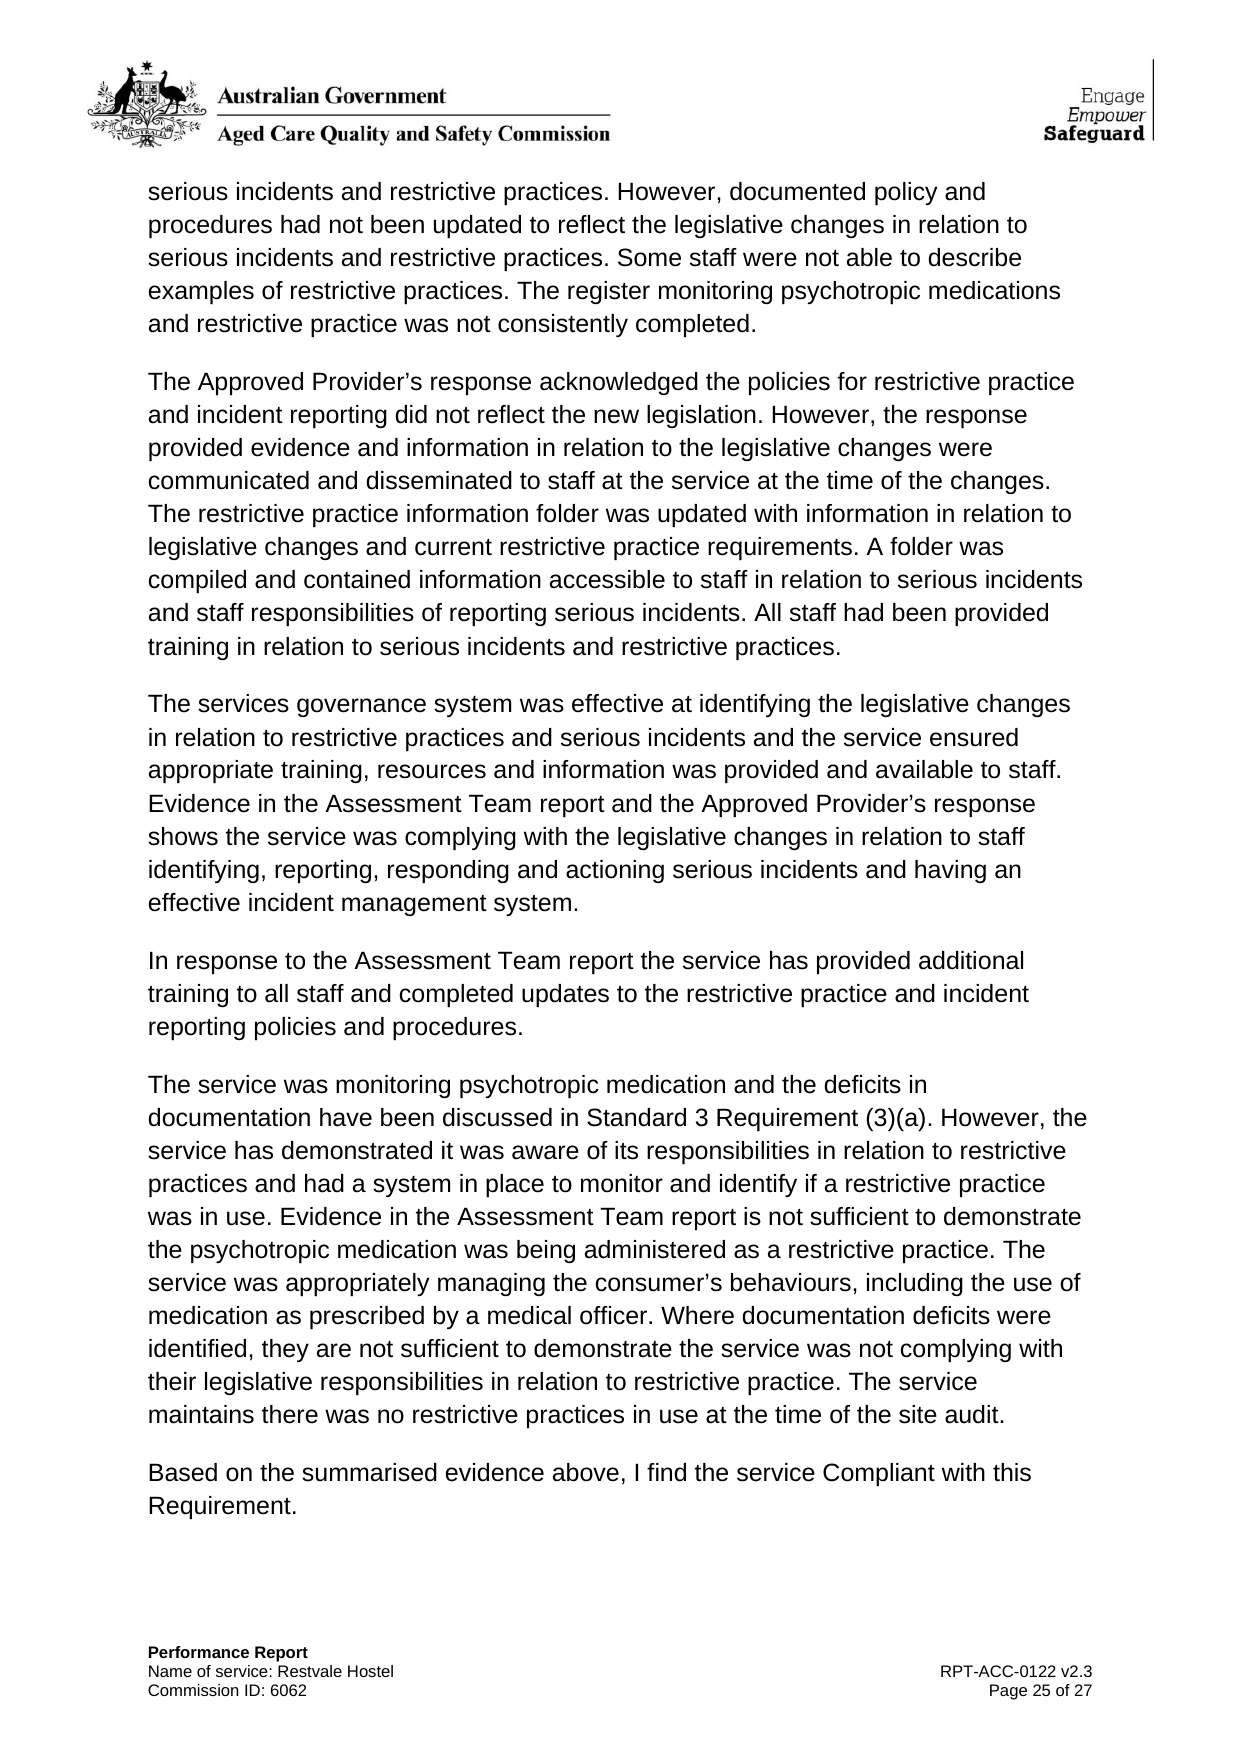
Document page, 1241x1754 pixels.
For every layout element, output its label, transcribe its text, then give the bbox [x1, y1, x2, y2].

text The services governance system was effective at identifying the legislative changes in relation to restrictive practices and serious incidents and the service ensured appropriate training, resources and information was provided and available to staff. Evidence in the Assessment Team report and the Approved Provider’s response shows the service was complying with the legislative changes in relation to staff identifying, reporting, responding and actioning serious incidents and having an effective incident management system. [148, 689, 1092, 916]
text The Approved Provider’s response acknowledged the policies for restrictive practice and incident reporting did not reflect the new legislation. However, the response provided evidence and information in relation to the legislative changes were communicated and disseminated to staff at the service at the time of the changes. The restrictive practice information folder was updated with information in relation to legislative changes and current restrictive practice requirements. A folder was compiled and contained information accessible to staff in relation to serious incidents and staff responsibilities of reporting serious incidents. All staff had been provided training in relation to serious incidents and restrictive practices. [148, 367, 1092, 660]
text The service was monitoring psychotropic medication and the deficits in documentation have been discussed in Standard 3 Requirement (3)(a). However, the service has demonstrated it was aware of its responsibilities in relation to restrictive practices and had a system in place to monitor and identify if a restrictive practice was in use. Evidence in the Assessment Team report is not sufficient to demonstrate the psychotropic medication was being administered as a restrictive practice. The service was appropriately managing the consumer’s behaviours, including the use of medication as prescribed by a medical officer. Where documentation deficits were identified, they are not sufficient to demonstrate the service was not complying with their legislative responsibilities in relation to restrictive practice. The service maintains there was no restrictive practices in use at the time of the site audit. [148, 1070, 1092, 1429]
text Based on the summarised evidence above, I find the service Compliant with this Requirement. [148, 1458, 1092, 1520]
text In response to the Assessment Team report the service has provided additional training to all staff and completed updates to the restrictive practice and incident reporting policies and procedures. [148, 946, 1092, 1040]
picture [1, 0, 1241, 169]
